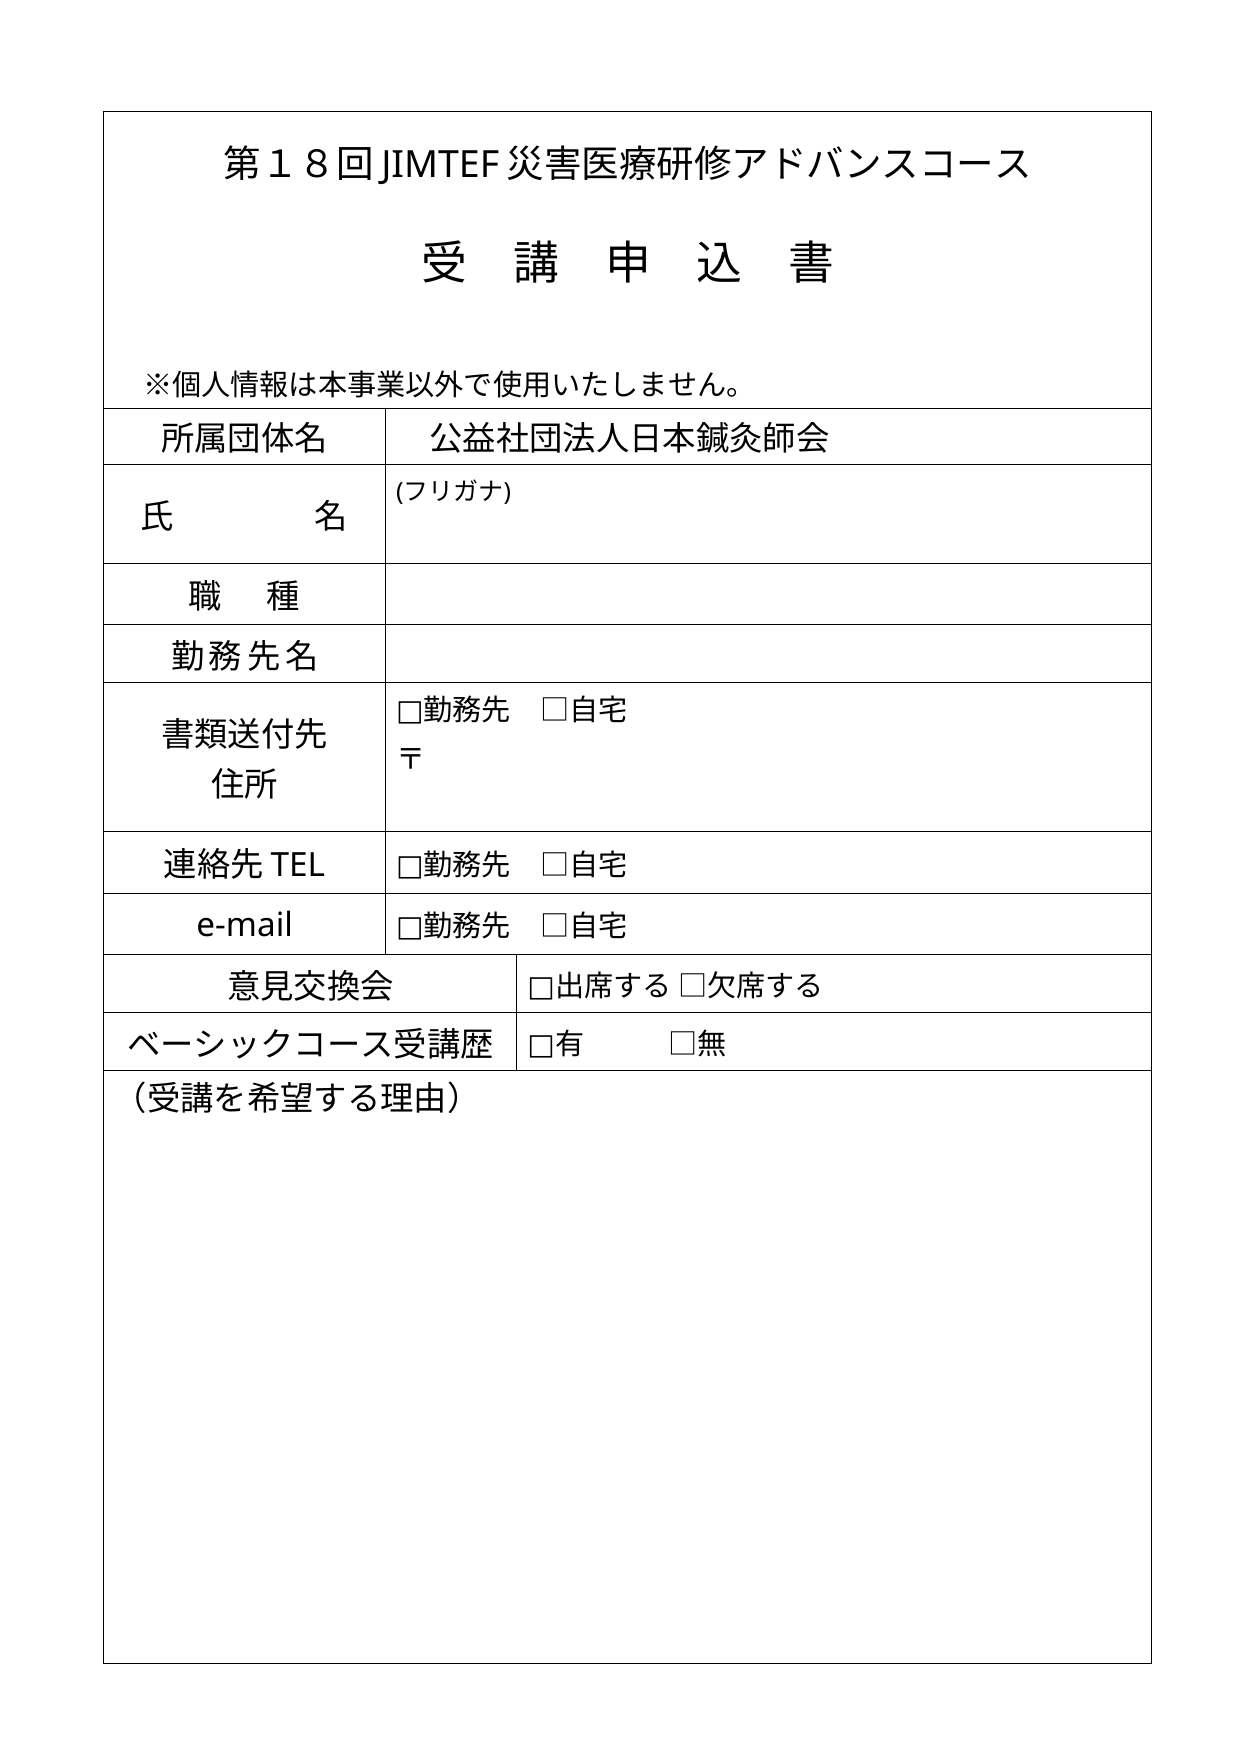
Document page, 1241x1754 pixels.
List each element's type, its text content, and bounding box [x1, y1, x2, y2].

table_cell 書類送付先 住所 [104, 683, 385, 831]
table_cell 勤務先名 [104, 625, 385, 682]
table_cell 氏 名 [104, 465, 385, 563]
table_cell □有 □無 [517, 1013, 1151, 1070]
table_cell □勤務先 □自宅 [386, 894, 1151, 954]
table_cell e-mail [104, 894, 385, 954]
table_cell [386, 625, 1151, 682]
table_cell □勤務先 □自宅 [386, 832, 1151, 892]
table_cell □出席する □欠席する [517, 955, 1151, 1012]
table_cell ベーシックコース受講歴 [104, 1013, 516, 1070]
table_cell 連絡先TEL [104, 832, 385, 892]
table_cell 職 種 [104, 564, 385, 624]
table_cell 意見交換会 [104, 955, 516, 1012]
table_cell (フリガナ) [386, 465, 1151, 563]
table_header 第１８回JIMTEF災害医療研修アドバンスコース 受 講 申 込 書 ※個人情報は本事業以外で使用いたしません。 [104, 112, 1151, 407]
table_cell 公益社団法人日本鍼灸師会 [386, 409, 1151, 463]
table_cell 所属団体名 [104, 409, 385, 463]
table_cell □勤務先 □自宅 〒 [386, 683, 1151, 831]
table_cell [386, 564, 1151, 624]
table_cell （受講を希望する理由） [104, 1071, 1151, 1662]
